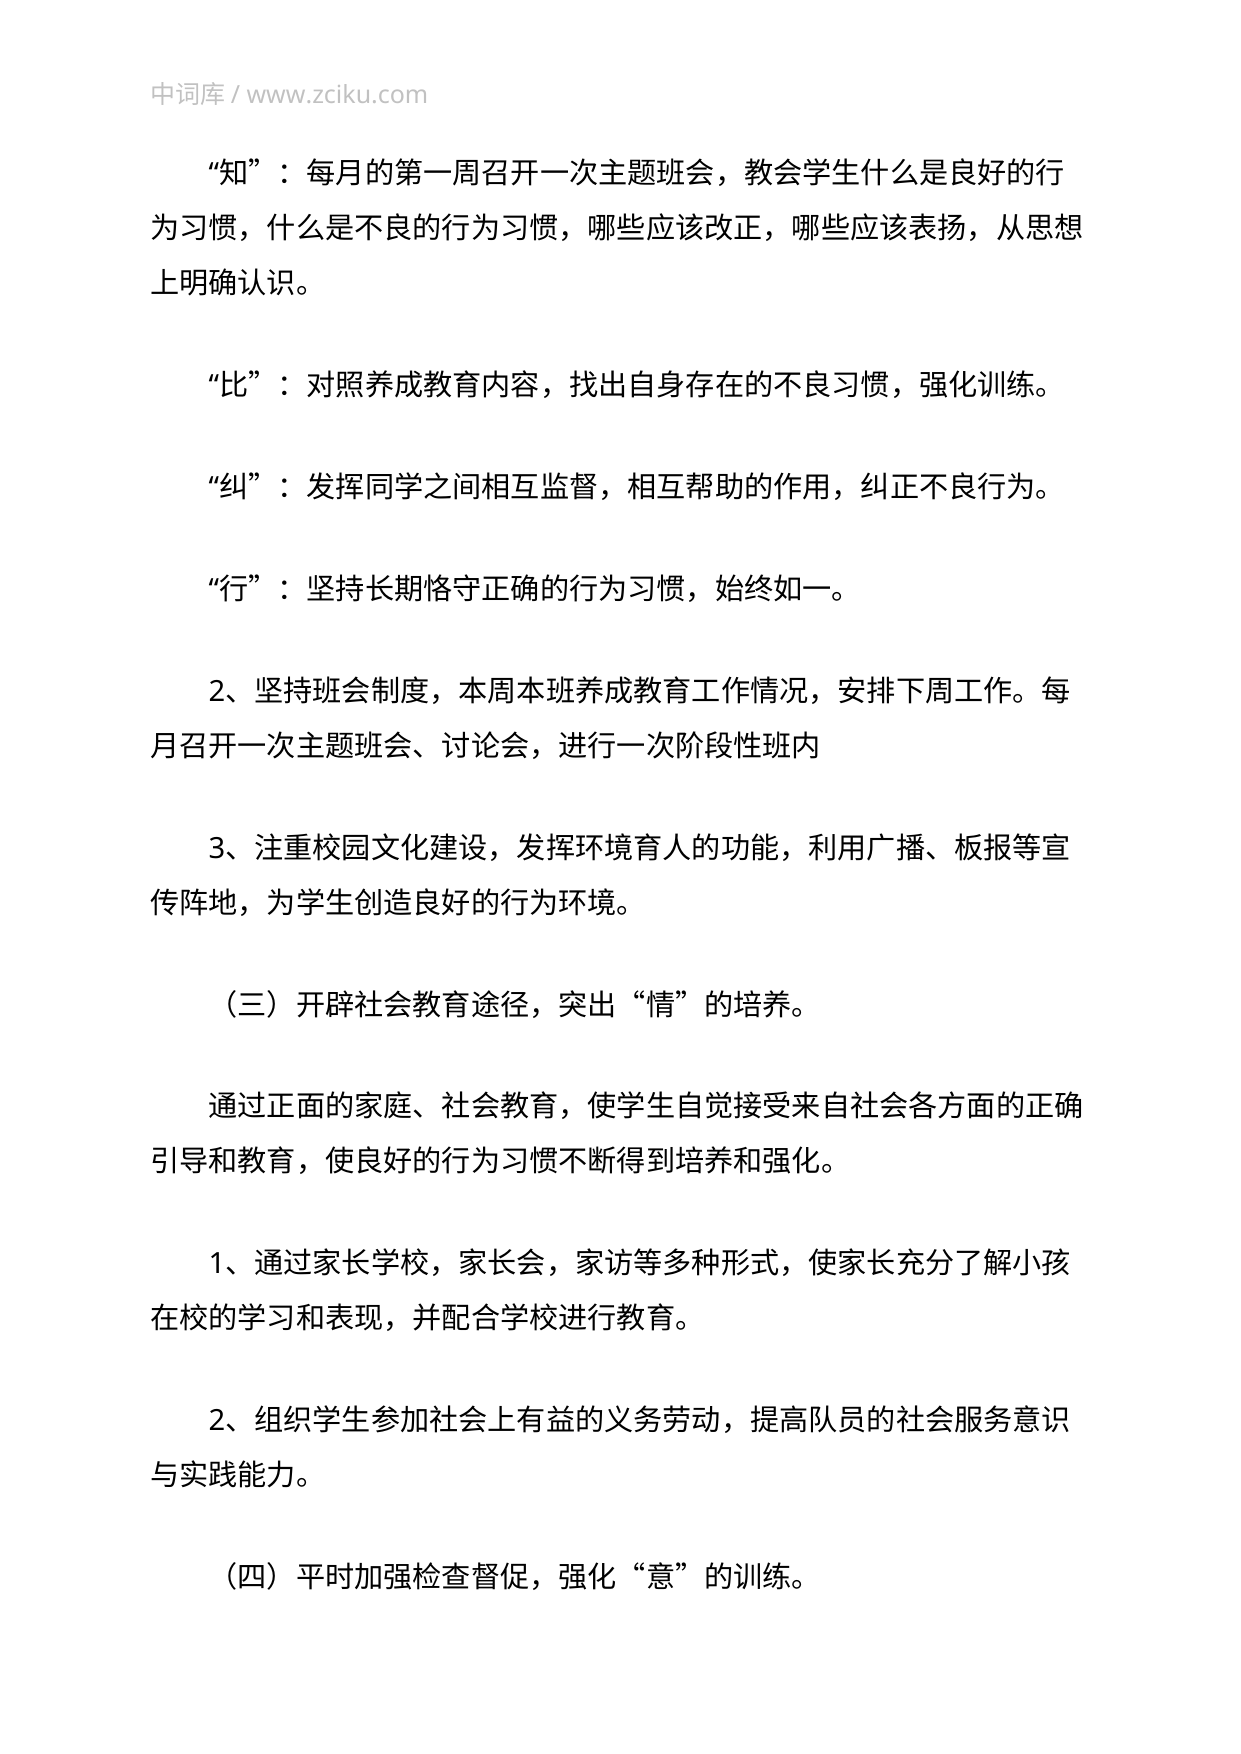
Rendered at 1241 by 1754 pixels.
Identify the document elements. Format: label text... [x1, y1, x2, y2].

text “行”：坚持长期恪守正确的行为习惯，始终如一。 [150, 566, 1090, 608]
text “比”：对照养成教育内容，找出自身存在的不良习惯，强化训练。 [150, 362, 1090, 404]
text 2、坚持班会制度，本周本班养成教育工作情况，安排下周工作。每月召开一次主题班会、讨论会，进行一次阶段性班内 [150, 668, 1090, 765]
text 通过正面的家庭、社会教育，使学生自觉接受来自社会各方面的正确引导和教育，使良好的行为习惯不断得到培养和强化。 [150, 1083, 1090, 1180]
text 1、通过家长学校，家长会，家访等多种形式，使家长充分了解小孩在校的学习和表现，并配合学校进行教育。 [150, 1239, 1090, 1337]
text 2、组织学生参加社会上有益的义务劳动，提高队员的社会服务意识与实践能力。 [150, 1396, 1090, 1494]
text “纠”：发挥同学之间相互监督，相互帮助的作用，纠正不良行为。 [150, 464, 1090, 506]
text （三）开辟社会教育途径，突出“情”的培养。 [150, 981, 1090, 1023]
text （四）平时加强检查督促，强化“意”的训练。 [150, 1553, 1090, 1595]
text “知”：每月的第一周召开一次主题班会，教会学生什么是良好的行为习惯，什么是不良的行为习惯，哪些应该改正，哪些应该表扬，从思想上明确认识。 [150, 150, 1090, 302]
text 3、注重校园文化建设，发挥环境育人的功能，利用广播、板报等宣传阵地，为学生创造良好的行为环境。 [150, 824, 1090, 922]
